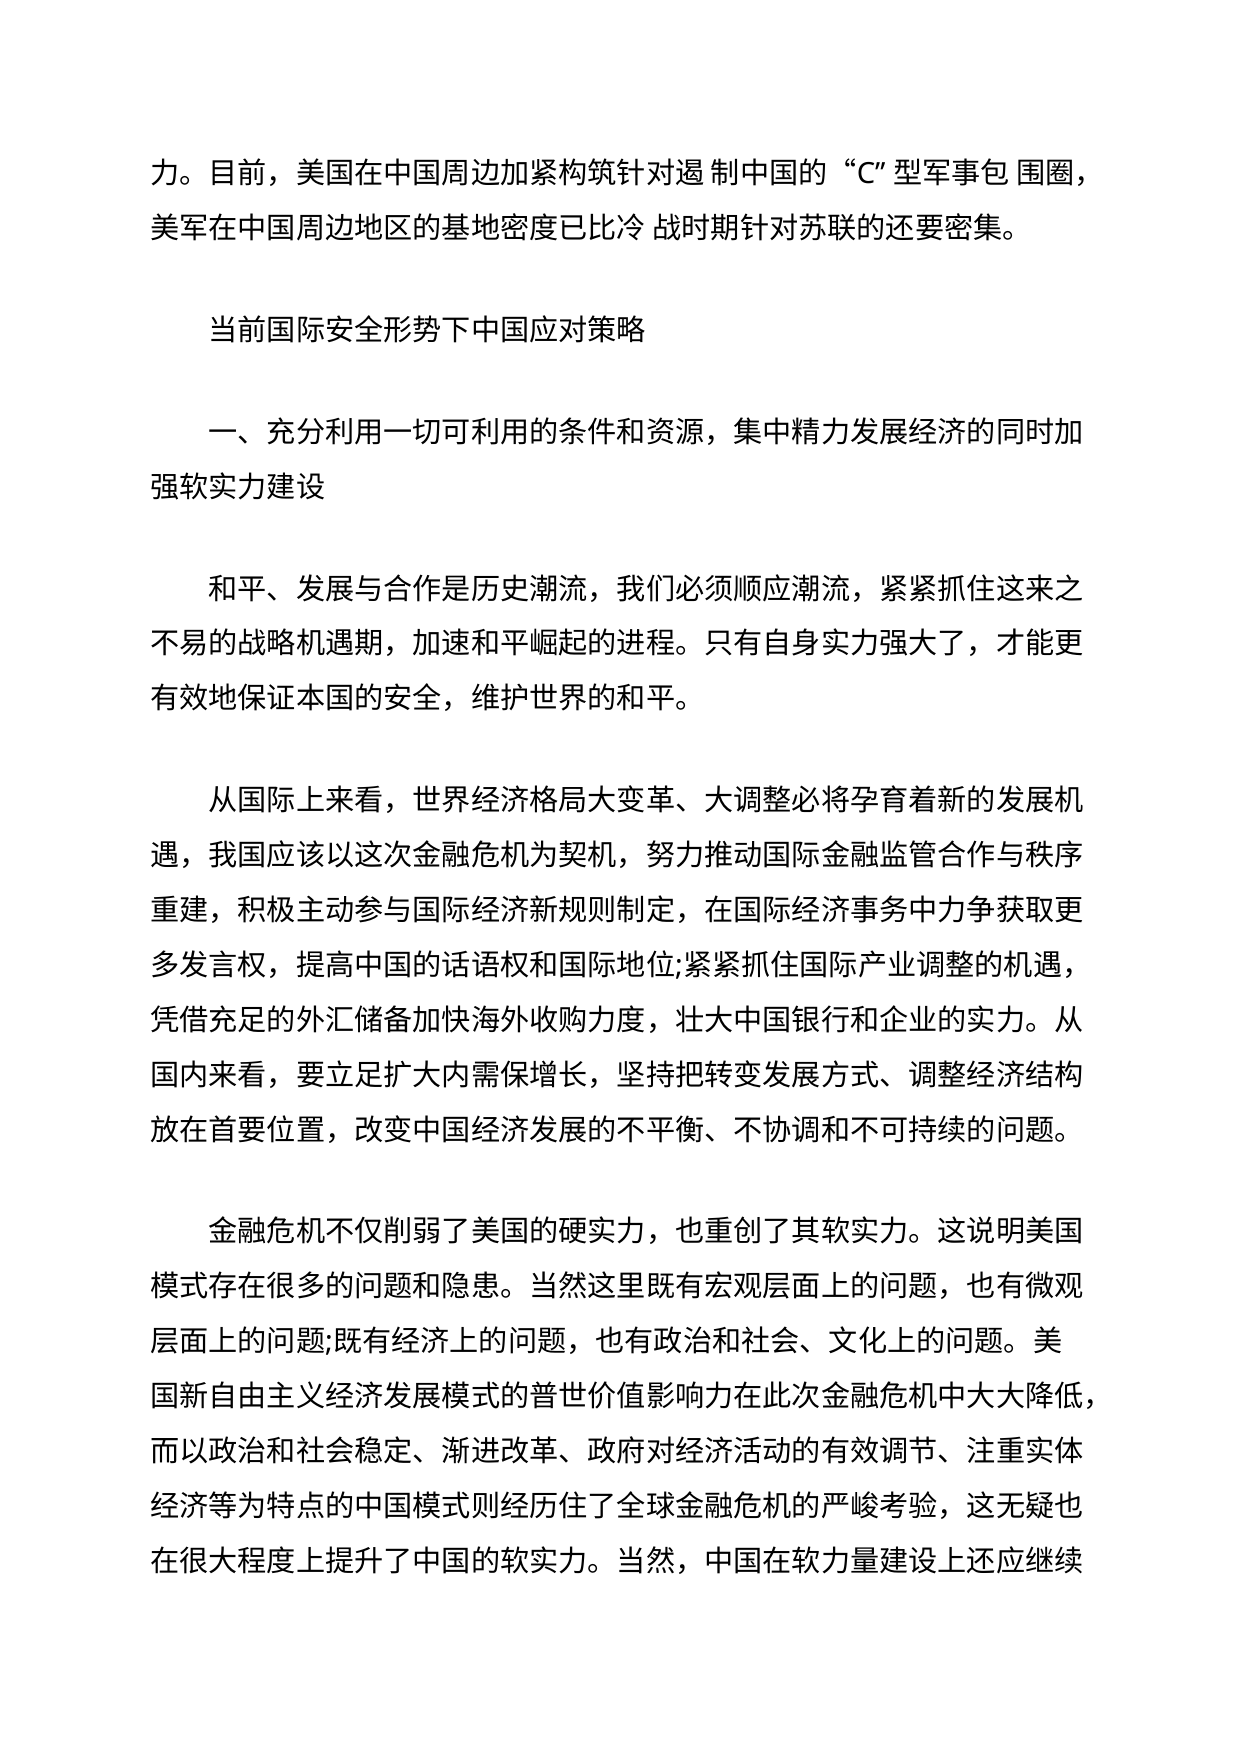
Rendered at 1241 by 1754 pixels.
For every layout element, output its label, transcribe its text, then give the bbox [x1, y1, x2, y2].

text 和平、发展与合作是历史潮流，我们必须顺应潮流，紧紧抓住这来之不易的战略机遇期，加速和平崛起的进程。只有自身实力强大了，才能更有效地保证本国的安全，维护世界的和平。 [150, 565, 1090, 717]
text 从国际上来看，世界经济格局大变革、大调整必将孕育着新的发展机遇，我国应该以这次金融危机为契机，努力推动国际金融监管合作与秩序重建，积极主动参与国际经济新规则制定，在国际经济事务中力争获取更多发言权，提高中国的话语权和国际地位;紧紧抓住国际产业调整的机遇，凭借充足的外汇储备加快海外收购力度，壮大中国银行和企业的实力。从国内来看，要立足扩大内需保增长，坚持把转变发展方式、调整经济结构放在首要位置，改变中国经济发展的不平衡、不协调和不可持续的问题。 [150, 777, 1090, 1148]
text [150, 1208, 1090, 1580]
text 当前国际安全形势下中国应对策略 [150, 307, 1090, 349]
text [150, 150, 1090, 247]
text 一、充分利用一切可利用的条件和资源，集中精力发展经济的同时加强软实力建设 [150, 408, 1090, 506]
